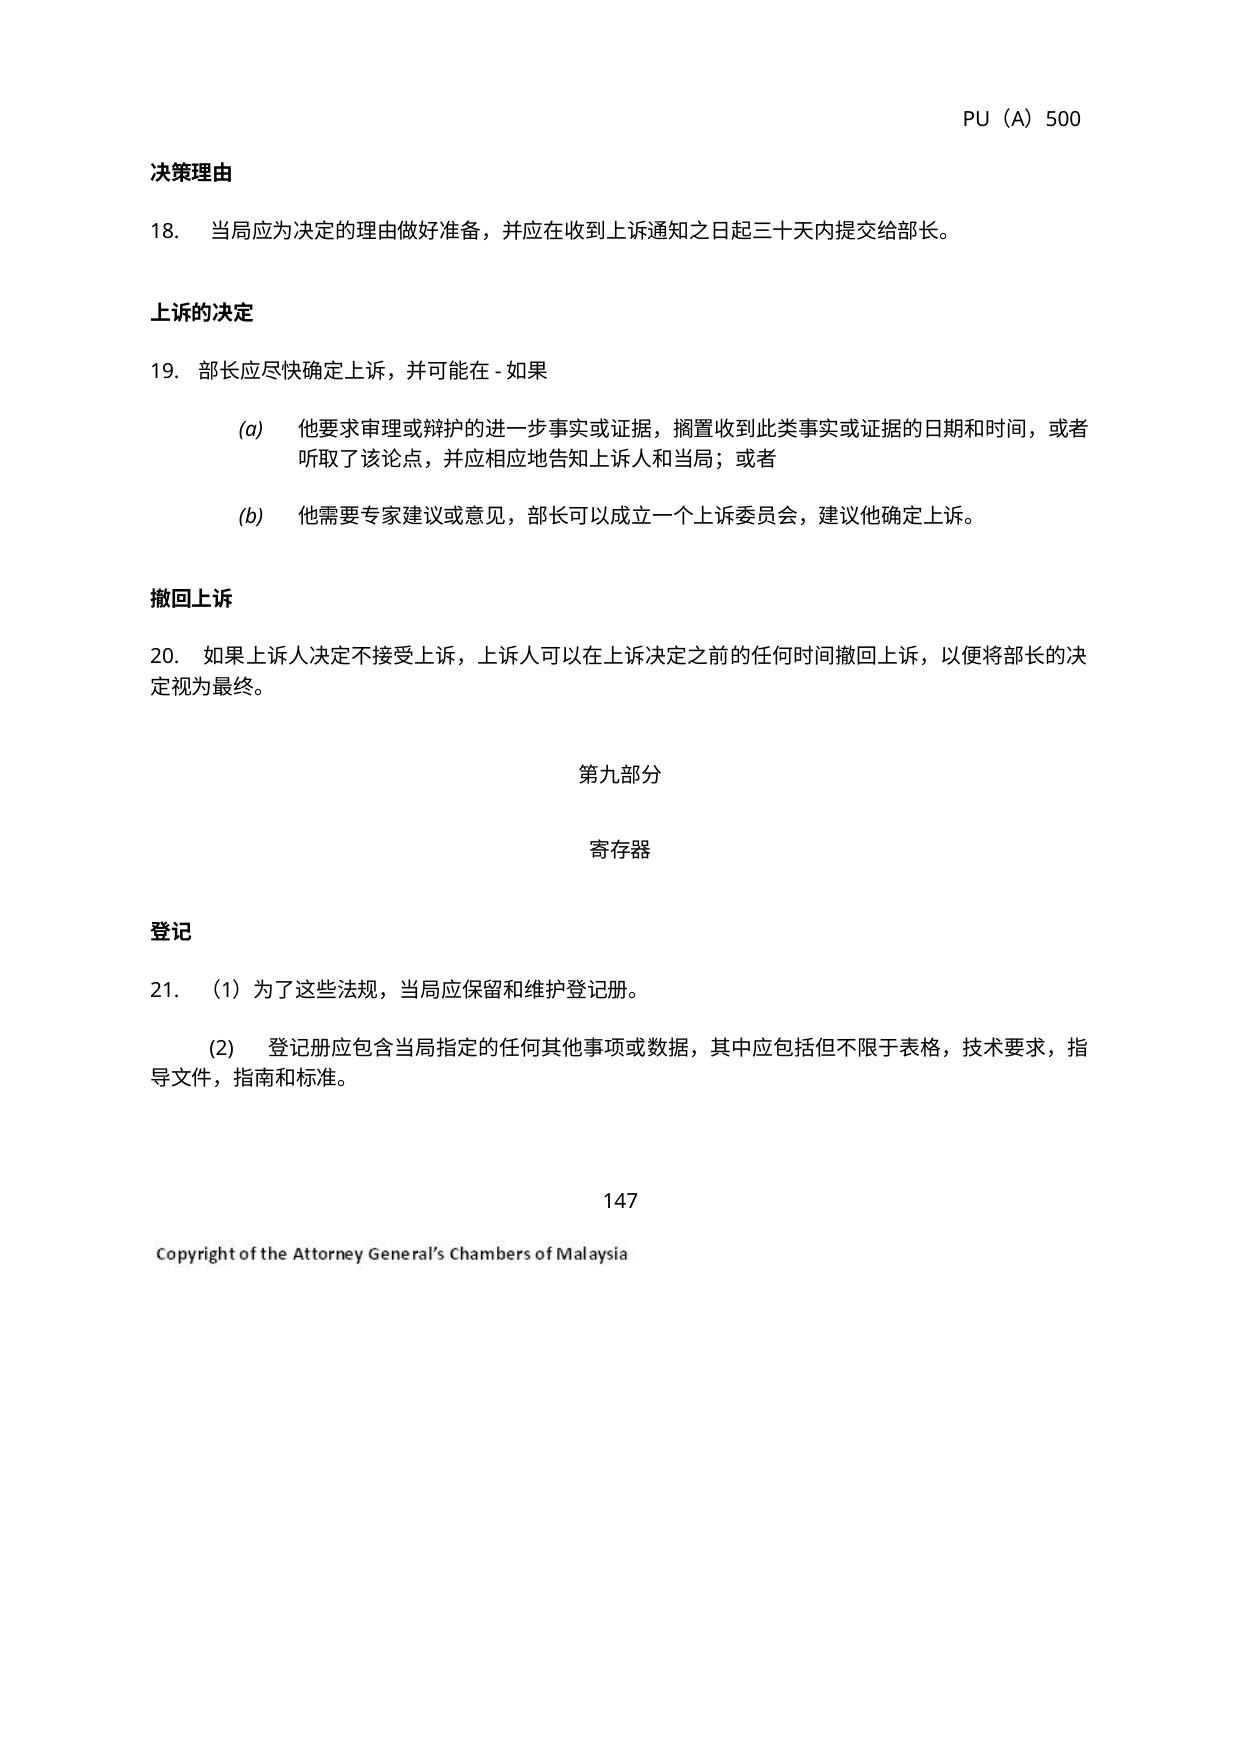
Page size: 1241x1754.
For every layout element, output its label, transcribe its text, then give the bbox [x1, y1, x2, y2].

list 部长应尽快确定上诉，并可能在 - 如果 [150, 354, 1090, 384]
text 登记 [150, 916, 1090, 946]
text 决策理由 [150, 157, 1090, 187]
text 第九部分 [150, 759, 1090, 789]
list 他要求审理或辩护的进一步事实或证据，搁置收到此类事实或证据的日期和时间，或者听取了该论点，并应相应地告知上诉人和当局；或者 [239, 412, 1090, 472]
list 他需要专家建议或意见，部长可以成立一个上诉委员会，建议他确定上诉。 [239, 499, 1090, 530]
text 147 [150, 1187, 1090, 1215]
text 寄存器 [150, 833, 1090, 863]
list 当局应为决定的理由做好准备，并应在收到上诉通知之日起三十天内提交给部长。 [150, 214, 1090, 244]
list （1）为了这些法规，当局应保留和维护登记册。 [150, 973, 1090, 1003]
text 上诉的决定 [150, 297, 1090, 327]
text PU（A）500 [962, 102, 1090, 133]
text 撤回上诉 [150, 582, 1090, 612]
picture [145, 1240, 639, 1269]
list 如果上诉人决定不接受上诉，上诉人可以在上诉决定之前的任何时间撤回上诉，以便将部长的决定视为最终。 [150, 639, 1090, 700]
list 登记册应包含当局指定的任何其他事项或数据，其中应包括但不限于表格，技术要求，指导文件，指南和标准。 [150, 1031, 1090, 1091]
